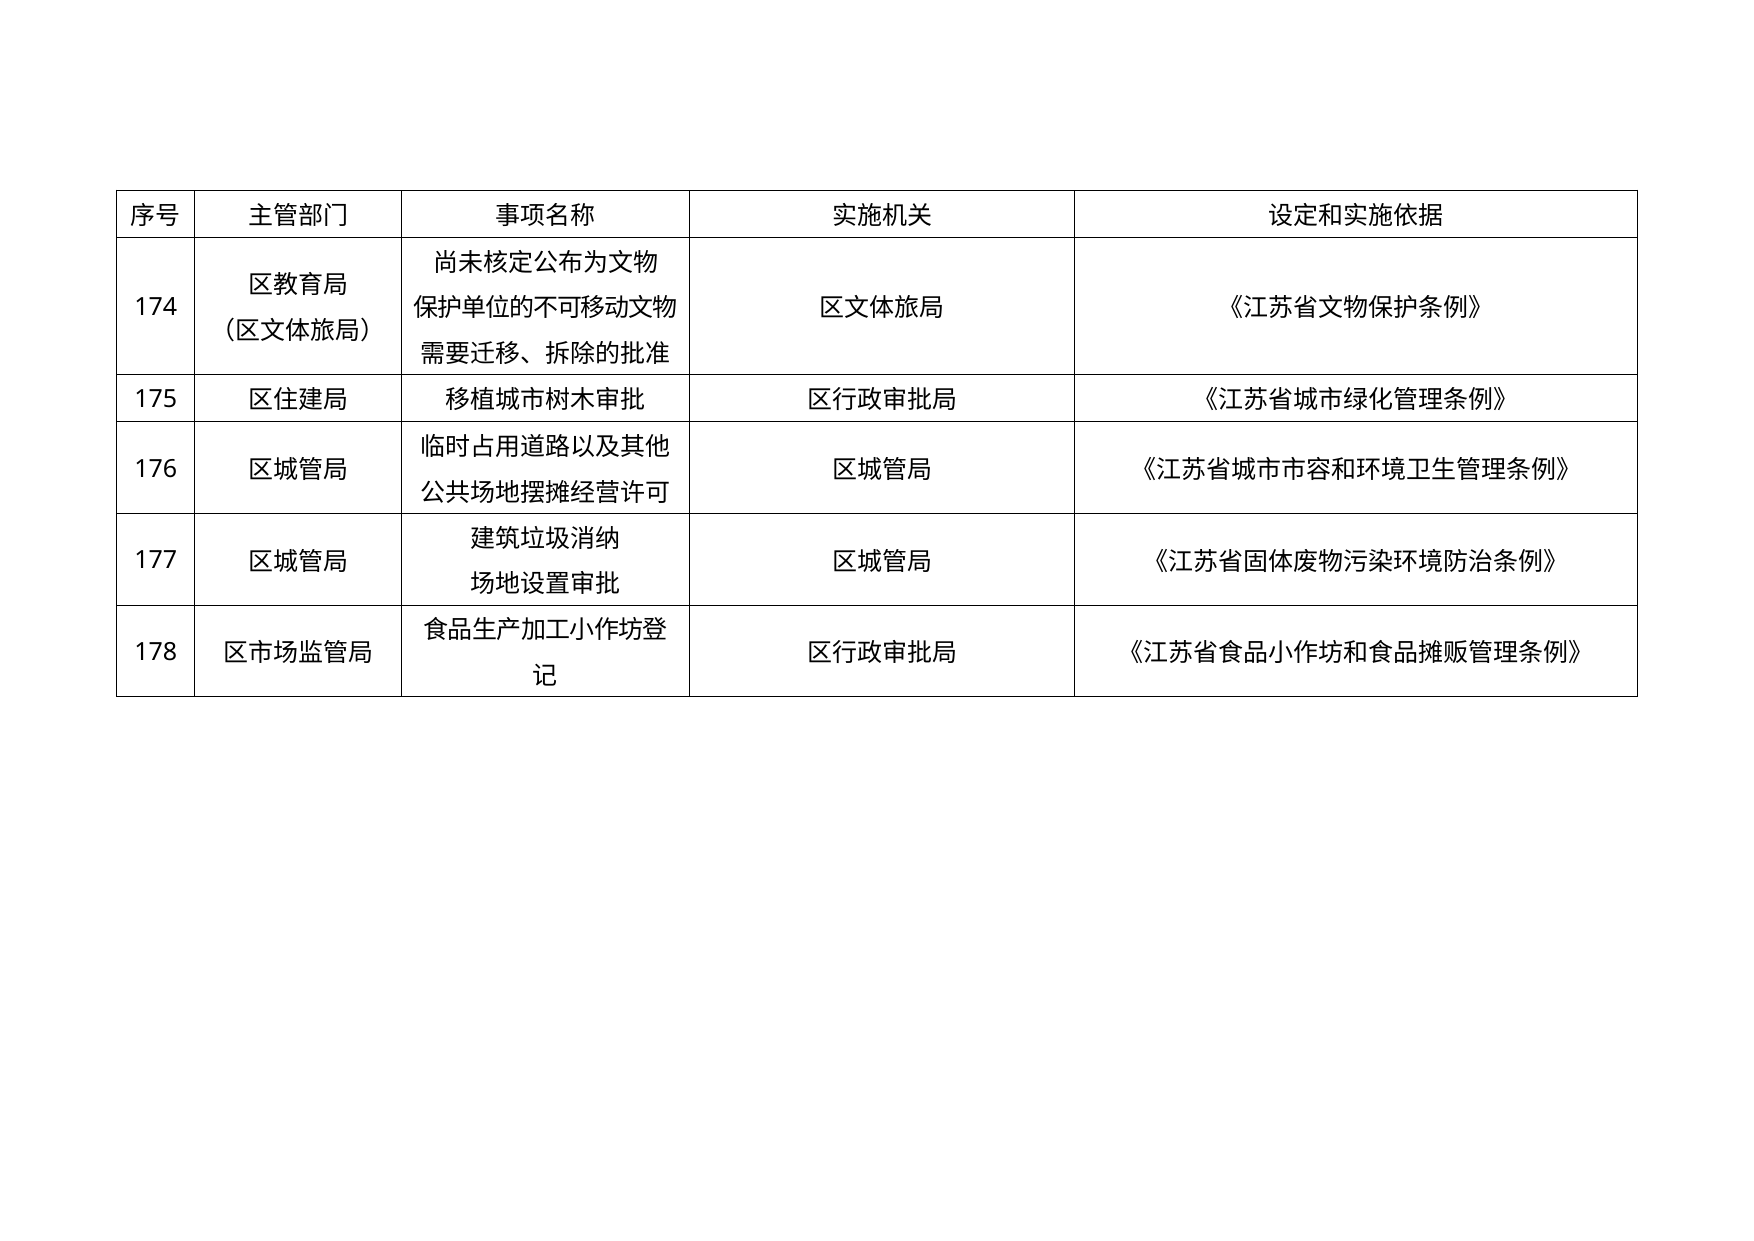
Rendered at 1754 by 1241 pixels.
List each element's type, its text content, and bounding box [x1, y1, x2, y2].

table_header 设定和实施依据 [1075, 191, 1637, 237]
table_cell 区行政审批局 [690, 606, 1074, 696]
table_cell 174 [117, 238, 194, 374]
table_header 主管部门 [195, 191, 401, 237]
table_cell 《江苏省食品小作坊和食品摊贩管理条例》 [1075, 606, 1637, 696]
table_cell 178 [117, 606, 194, 696]
table_header 序号 [117, 191, 194, 237]
table_cell 区城管局 [690, 422, 1074, 513]
table_header 事项名称 [402, 191, 689, 237]
table_cell 尚未核定公布为文物 保护单位的不可移动文物需要迁移、拆除的批准 [402, 238, 689, 374]
table_cell 176 [117, 422, 194, 513]
table_cell 区行政审批局 [690, 375, 1074, 421]
table_cell 区城管局 [690, 514, 1074, 604]
table_cell 区市场监管局 [195, 606, 401, 696]
table_cell 《江苏省文物保护条例》 [1075, 238, 1637, 374]
table_cell 《江苏省城市市容和环境卫生管理条例》 [1075, 422, 1637, 513]
table_cell 临时占用道路以及其他公共场地摆摊经营许可 [402, 422, 689, 513]
table_cell 移植城市树木审批 [402, 375, 689, 421]
table_cell 建筑垃圾消纳 场地设置审批 [402, 514, 689, 604]
table_cell 区住建局 [195, 375, 401, 421]
table_cell 区城管局 [195, 514, 401, 604]
table_cell 食品生产加工小作坊登记 [402, 606, 689, 696]
table_cell 175 [117, 375, 194, 421]
table_cell 177 [117, 514, 194, 604]
table_header 实施机关 [690, 191, 1074, 237]
table_cell 区教育局 （区文体旅局） [195, 238, 401, 374]
table_cell 《江苏省城市绿化管理条例》 [1075, 375, 1637, 421]
table_cell 区文体旅局 [690, 238, 1074, 374]
table_cell 区城管局 [195, 422, 401, 513]
table_cell 《江苏省固体废物污染环境防治条例》 [1075, 514, 1637, 604]
